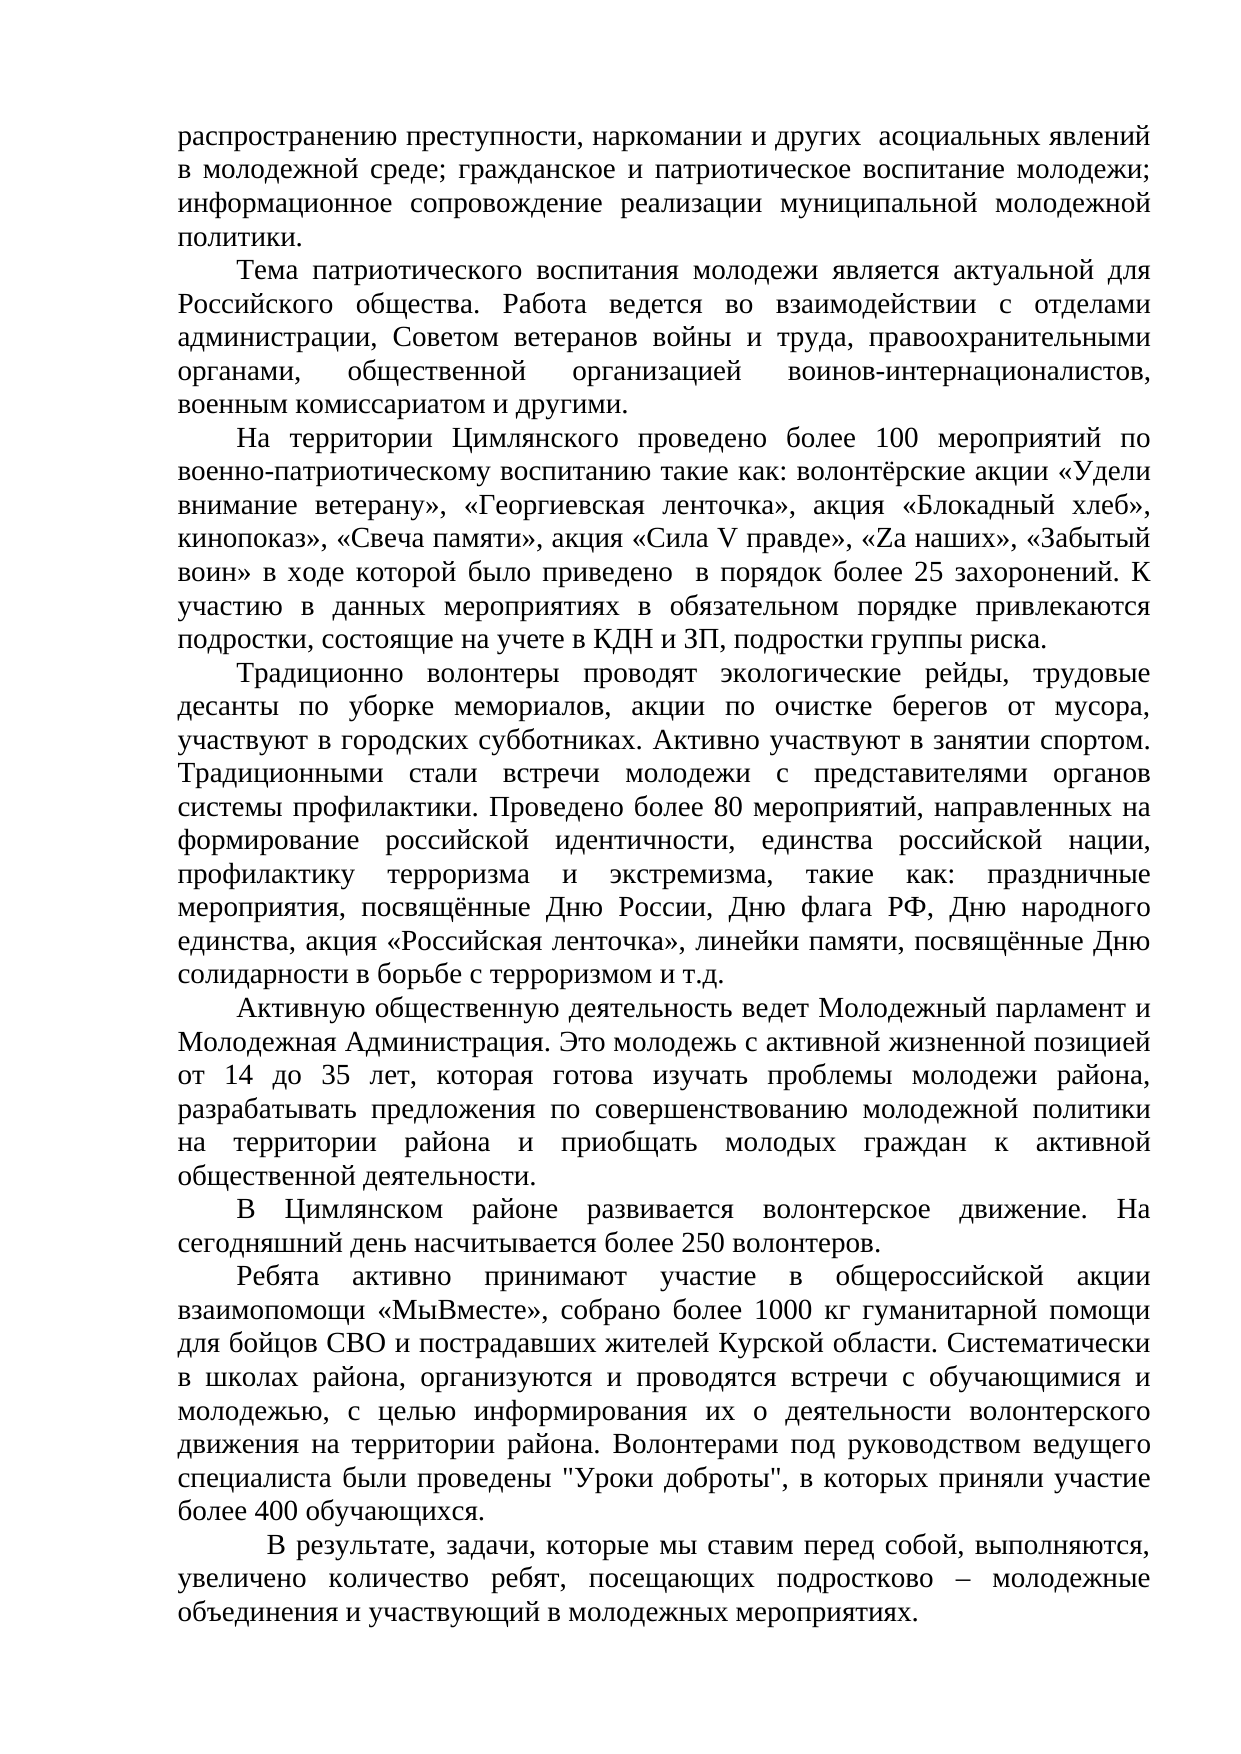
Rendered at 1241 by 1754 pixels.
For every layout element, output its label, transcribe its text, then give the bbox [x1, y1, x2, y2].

text В Цимлянском районе развивается волонтерское движение. На сегодняшний день насчитывается более 250 волонтеров. [177, 1191, 1152, 1258]
text В результате, задачи, которые мы ставим перед собой, выполняются, увеличено количество ребят, посещающих подростково – молодежные объединения и участвующий в молодежных мероприятиях. [177, 1527, 1152, 1627]
text Активную общественную деятельность ведет Молодежный парламент и Молодежная Администрация. Это молодежь с активной жизненной позицией от 14 до 35 лет, которая готова изучать проблемы молодежи района, разрабатывать предложения по совершенствованию молодежной политики на территории района и приобщать молодых граждан к активной общественной деятельности. [177, 990, 1152, 1191]
text На территории Цимлянского проведено более 100 мероприятий по военно-патриотическому воспитанию такие как: волонтёрские акции «Удели внимание ветерану», «Георгиевская ленточка», акция «Блокадный хлеб», кинопоказ», «Свеча памяти», акция «Сила V правде», «Zа наших», «Забытый воин» в ходе которой было приведено в порядок более 25 захоронений. К участию в данных мероприятиях в обязательном порядке привлекаются подростки, состоящие на учете в КДН и ЗП, подростки группы риска. [177, 420, 1152, 655]
text Ребята активно принимают участие в общероссийской акции взаимопомощи «МыВместе», собрано более 1000 кг гуманитарной помощи для бойцов СВО и пострадавших жителей Курской области. Систематически в школах района, организуются и проводятся встречи с обучающимися и молодежью, с целью информирования их о деятельности волонтерского движения на территории района. Волонтерами под руководством ведущего специалиста были проведены "Уроки доброты", в которых приняли участие более 400 обучающихся. [177, 1258, 1152, 1527]
text Тема патриотического воспитания молодежи является актуальной для Российского общества. Работа ведется во взаимодействии с отделами администрации, Советом ветеранов войны и труда, правоохранительными органами, общественной организацией воинов-интернационалистов, военным комиссариатом и другими. [177, 252, 1152, 420]
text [177, 118, 1152, 252]
text Традиционно волонтеры проводят экологические рейды, трудовые десанты по уборке мемориалов, акции по очистке берегов от мусора, участвуют в городских субботниках. Активно участвуют в занятии спортом. Традиционными стали встречи молодежи с представителями органов системы профилактики. Проведено более 80 мероприятий, направленных на формирование российской идентичности, единства российской нации, профилактику терроризма и экстремизма, такие как: праздничные мероприятия, посвящённые Дню России, Дню флага РФ, Дню народного единства, акция «Российская ленточка», линейки памяти, посвящённые Дню солидарности в борьбе с терроризмом и т.д. [177, 655, 1152, 990]
